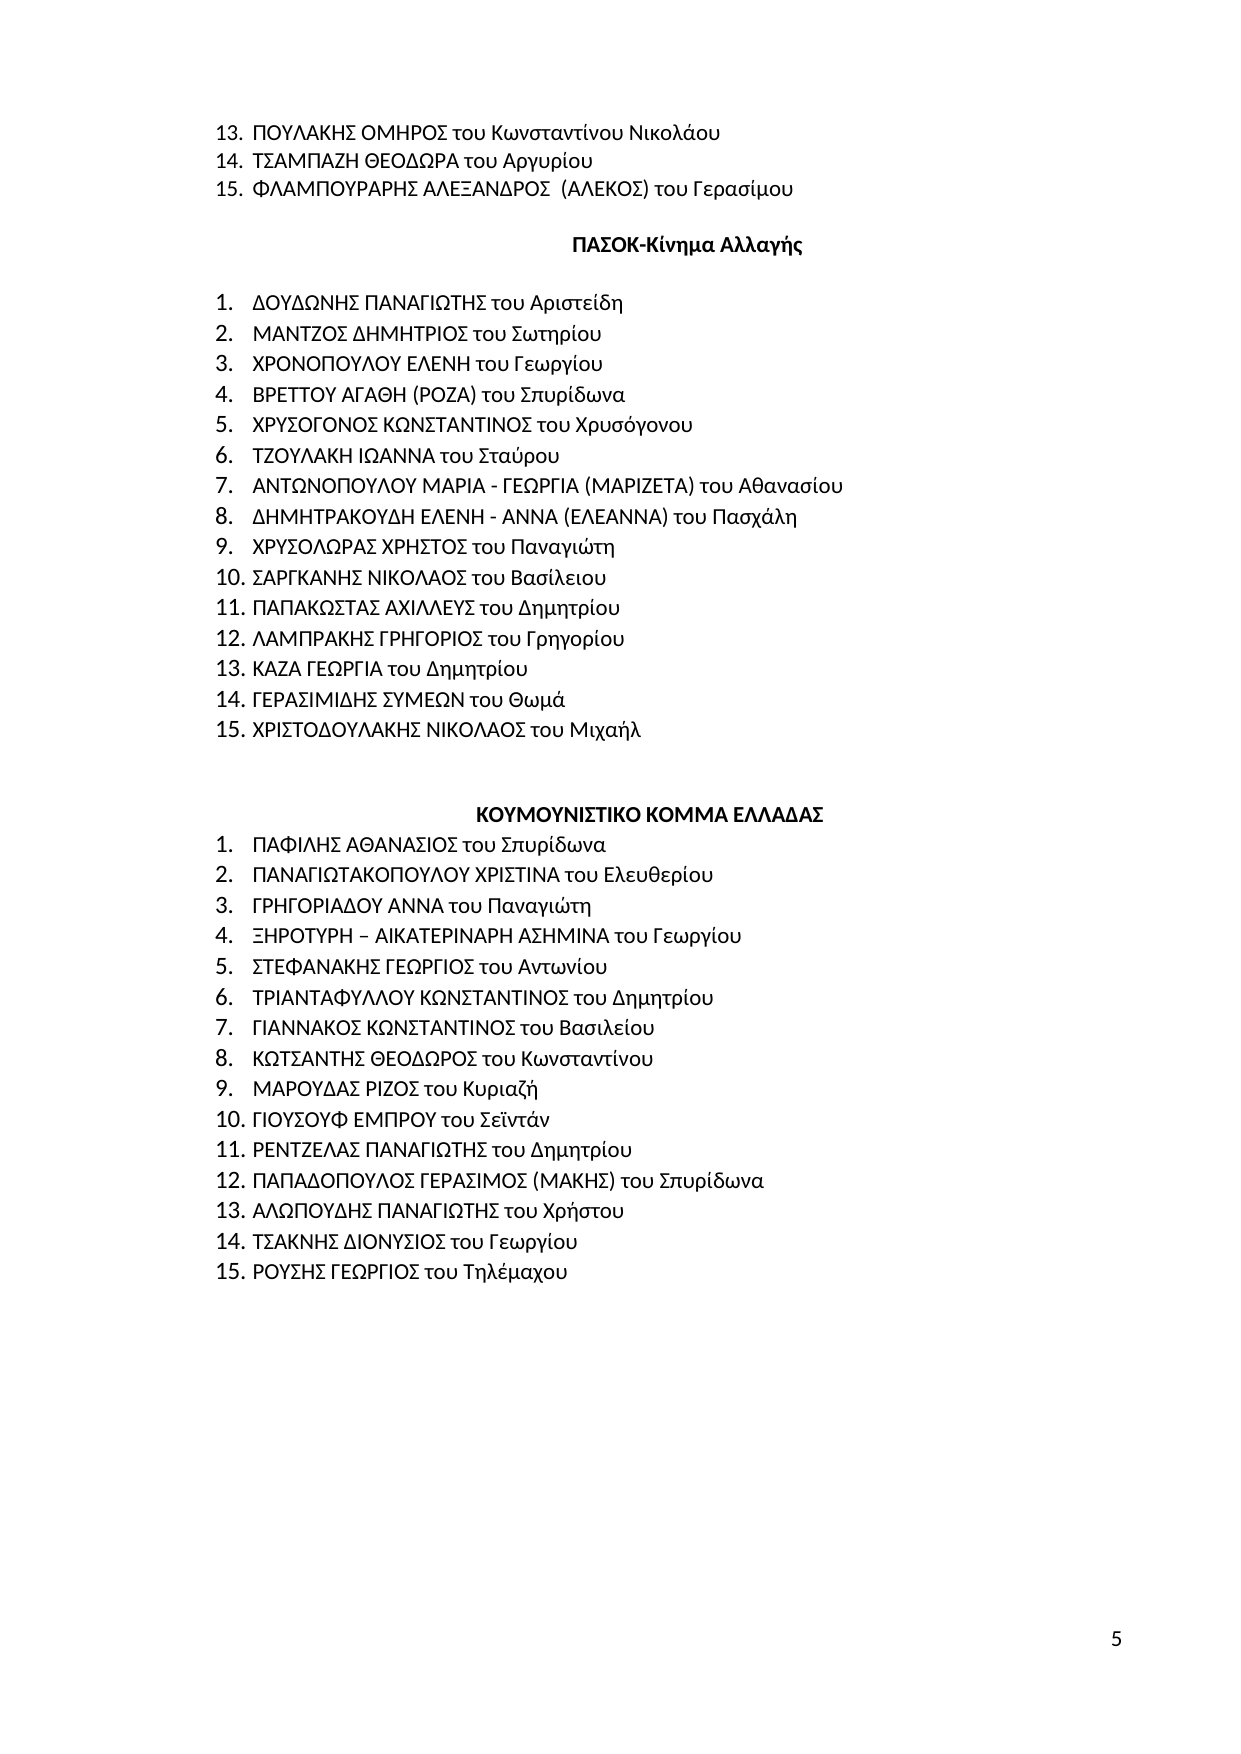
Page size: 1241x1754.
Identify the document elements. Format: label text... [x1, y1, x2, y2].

list ΔΟΥΔΩΝΗΣ ΠΑΝΑΓΙΩΤΗΣ του Αριστείδη [215, 286, 1122, 317]
list ΧΡΥΣΟΛΩΡΑΣ ΧΡΗΣΤΟΣ του Παναγιώτη [215, 530, 1122, 561]
list ΑΝΤΩΝΟΠΟΥΛΟΥ ΜΑΡΙΑ - ΓΕΩΡΓΙΑ (ΜΑΡΙΖΕΤΑ) του Αθανασίου [215, 469, 1122, 500]
list ΤΣΑΜΠΑΖΗ ΘΕΟΔΩΡΑ του Αργυρίου [215, 146, 1122, 174]
list ΜΑΡΟΥΔΑΣ ΡΙΖΟΣ του Κυριαζή [215, 1072, 1122, 1103]
list ΣΤΕΦΑΝΑΚΗΣ ΓΕΩΡΓΙΟΣ του Αντωνίου [215, 950, 1122, 981]
list ΧΡΟΝΟΠΟΥΛΟΥ ΕΛΕΝΗ του Γεωργίου [215, 347, 1122, 378]
list ΚΑΖΑ ΓΕΩΡΓΙΑ του Δημητρίου [215, 652, 1122, 683]
list ΚΩΤΣΑΝΤΗΣ ΘΕΟΔΩΡΟΣ του Κωνσταντίνου [215, 1042, 1122, 1072]
list ΤΖΟΥΛΑΚΗ ΙΩΑΝΝΑ του Σταύρου [215, 439, 1122, 469]
list ΠΟΥΛΑΚΗΣ ΟΜΗΡΟΣ του Κωνσταντίνου Νικολάου [215, 118, 1122, 146]
list ΦΛΑΜΠΟΥΡΑΡΗΣ ΑΛΕΞΑΝΔΡΟΣ (ΑΛΕΚΟΣ) του Γερασίμου [215, 174, 1122, 202]
list ΜΑΝΤΖΟΣ ΔΗΜΗΤΡΙΟΣ του Σωτηρίου [215, 317, 1122, 347]
list ΓΙΟΥΣΟΥΦ ΕΜΠΡΟΥ του Σεϊντάν [215, 1103, 1122, 1133]
text ΚΟΥΜΟΥΝΙΣΤΙΚΟ ΚΟΜΜΑ ΕΛΛΑΔΑΣ [177, 800, 1122, 828]
list ΓΕΡΑΣΙΜΙΔΗΣ ΣΥΜΕΩΝ του Θωμά [215, 683, 1122, 713]
list ΧΡΙΣΤΟΔΟΥΛΑΚΗΣ ΝΙΚΟΛΑΟΣ του Μιχαήλ [215, 713, 1122, 744]
list ΠΑΝΑΓΙΩΤΑΚΟΠΟΥΛΟΥ ΧΡΙΣΤΙΝΑ του Ελευθερίου [215, 859, 1122, 889]
list ΤΣΑΚΝΗΣ ΔΙΟΝΥΣΙΟΣ του Γεωργίου [215, 1225, 1122, 1255]
list ΡΕΝΤΖΕΛΑΣ ΠΑΝΑΓΙΩΤΗΣ του Δημητρίου [215, 1133, 1122, 1164]
list ΓΡΗΓΟΡΙΑΔΟΥ ΑΝΝΑ του Παναγιώτη [215, 889, 1122, 920]
list ΣΑΡΓΚΑΝΗΣ ΝΙΚΟΛΑΟΣ του Βασίλειου [215, 561, 1122, 591]
list ΡΟΥΣΗΣ ΓΕΩΡΓΙΟΣ του Τηλέμαχου [215, 1255, 1122, 1286]
list ΠΑΦΙΛΗΣ ΑΘΑΝΑΣΙΟΣ του Σπυρίδωνα [215, 828, 1122, 859]
list ΑΛΩΠΟΥΔΗΣ ΠΑΝΑΓΙΩΤΗΣ του Χρήστου [215, 1194, 1122, 1225]
list ΠΑΠΑΚΩΣΤΑΣ ΑΧΙΛΛΕΥΣ του Δημητρίου [215, 591, 1122, 622]
list ΔΗΜΗΤΡΑΚΟΥΔΗ ΕΛΕΝΗ - ΑΝΝΑ (ΕΛΕΑΝΝΑ) του Πασχάλη [215, 500, 1122, 530]
list ΠΑΣΟΚ-Κίνημα Αλλαγής [252, 230, 1122, 258]
list ΧΡΥΣΟΓΟΝΟΣ ΚΩΝΣΤΑΝΤΙΝΟΣ του Χρυσόγονου [215, 408, 1122, 439]
list ΠΑΠΑΔΟΠΟΥΛΟΣ ΓΕΡΑΣΙΜΟΣ (ΜΑΚΗΣ) του Σπυρίδωνα [215, 1164, 1122, 1194]
list ΞΗΡΟΤΥΡΗ – ΑΙΚΑΤΕΡΙΝΑΡΗ ΑΣΗΜΙΝΑ του Γεωργίου [215, 920, 1122, 950]
list ΓΙΑΝΝΑΚΟΣ ΚΩΝΣΤΑΝΤΙΝΟΣ του Βασιλείου [215, 1011, 1122, 1042]
list ΛΑΜΠΡΑΚΗΣ ΓΡΗΓΟΡΙΟΣ του Γρηγορίου [215, 622, 1122, 652]
list ΒΡΕΤΤΟΥ ΑΓΑΘΗ (ΡΟΖΑ) του Σπυρίδωνα [215, 378, 1122, 408]
list ΤΡΙΑΝΤΑΦΥΛΛΟΥ ΚΩΝΣΤΑΝΤΙΝΟΣ του Δημητρίου [215, 981, 1122, 1011]
